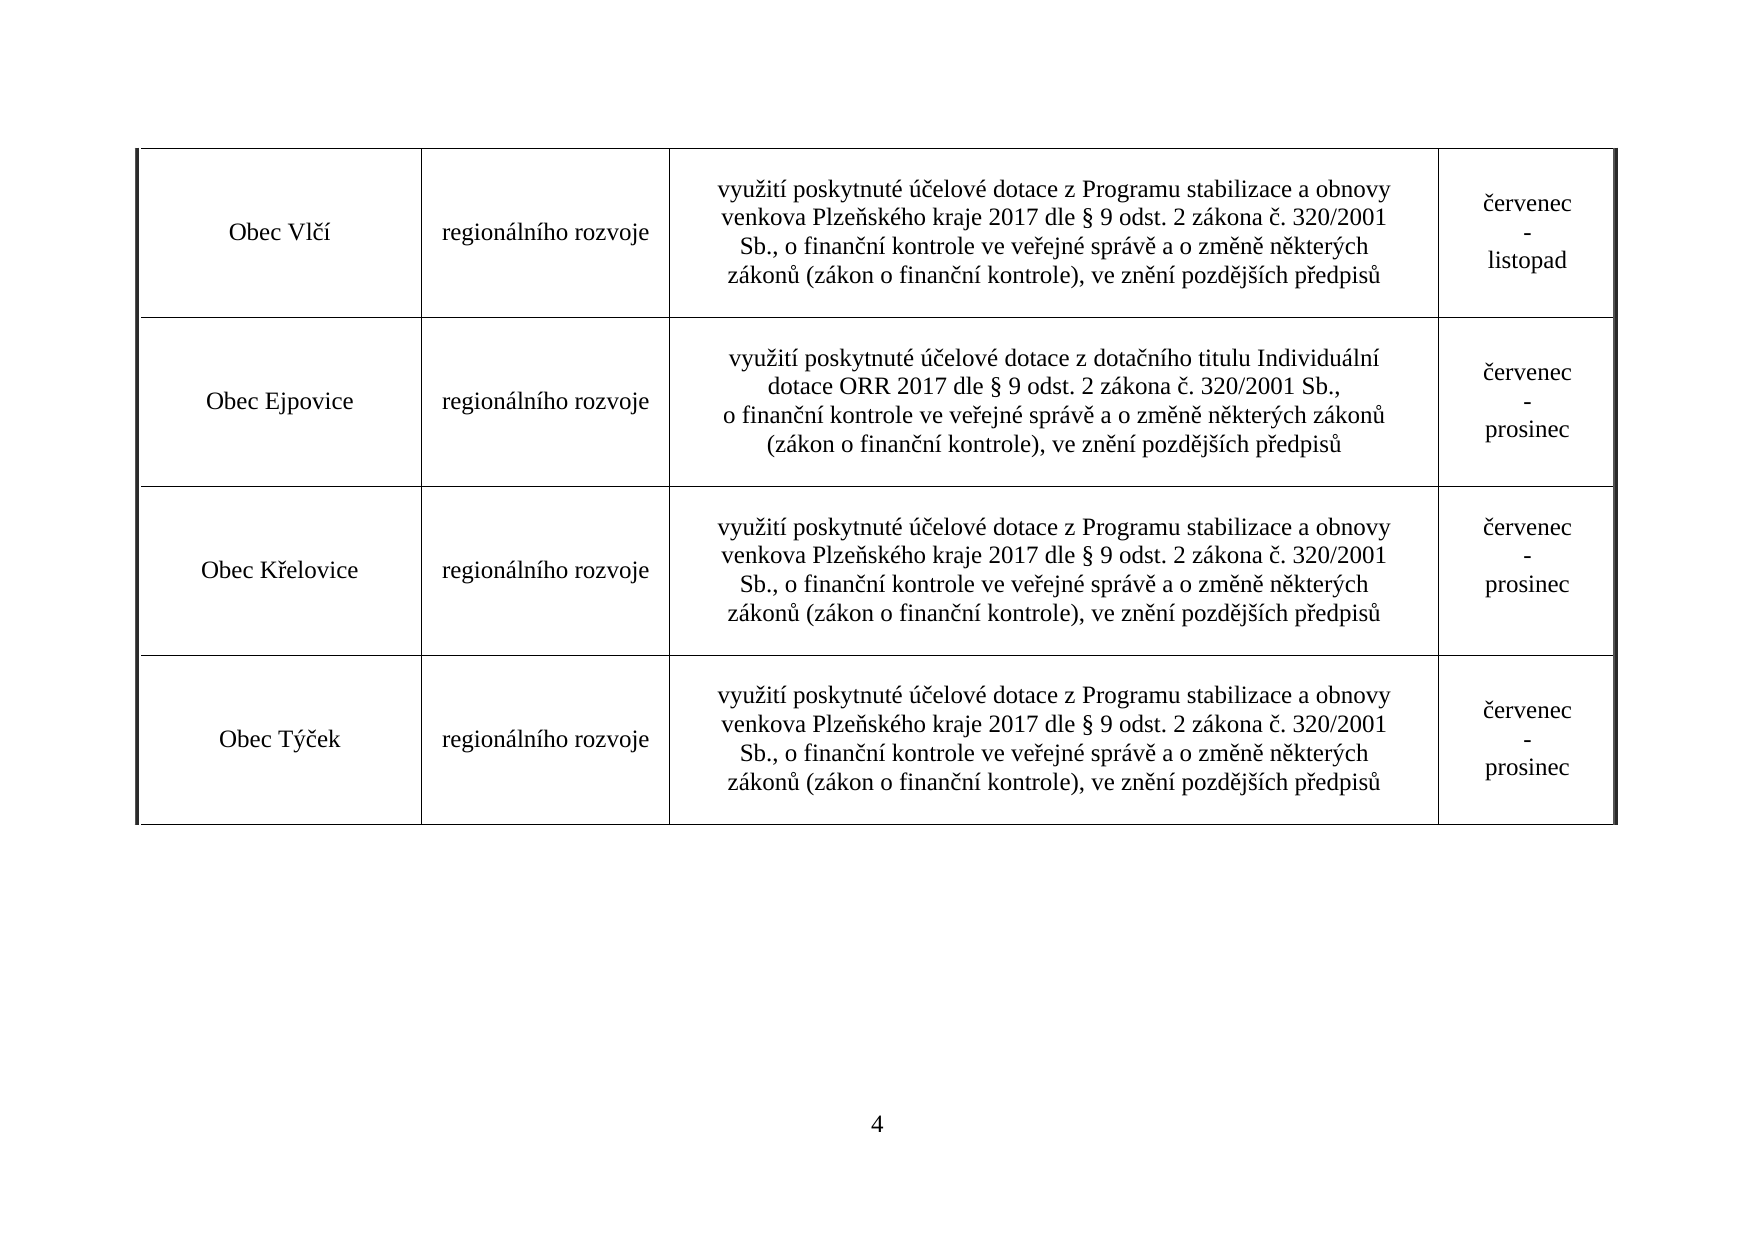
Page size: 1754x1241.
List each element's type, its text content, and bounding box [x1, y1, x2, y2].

table_cell Obec Křelovice [141, 487, 421, 654]
table_cell využití poskytnuté účelové dotace z Programu stabilizace a obnovy venkova Plzeňského kraje 2017 dle § 9 odst. 2 zákona č. 320/2001 Sb., o finanční kontrole ve veřejné správě a o změně některých zákonů (zákon o finanční kontrole), ve znění pozdějších předpisů [670, 656, 1438, 823]
table_cell červenec - listopad [1439, 149, 1613, 317]
table_cell červenec - prosinec [1439, 487, 1613, 654]
table_cell využití poskytnuté účelové dotace z Programu stabilizace a obnovy venkova Plzeňského kraje 2017 dle § 9 odst. 2 zákona č. 320/2001 Sb., o finanční kontrole ve veřejné správě a o změně některých zákonů (zákon o finanční kontrole), ve znění pozdějších předpisů [670, 149, 1438, 317]
table_cell regionálního rozvoje [422, 487, 669, 654]
table_cell červenec - prosinec [1439, 656, 1613, 823]
table_cell využití poskytnuté účelové dotace z dotačního titulu Individuální dotace ORR 2017 dle § 9 odst. 2 zákona č. 320/2001 Sb., o finanční kontrole ve veřejné správě a o změně některých zákonů (zákon o finanční kontrole), ve znění pozdějších předpisů [670, 318, 1438, 486]
table_cell červenec - prosinec [1439, 318, 1613, 486]
table_cell Obec Vlčí [141, 149, 421, 317]
table_cell Obec Ejpovice [141, 318, 421, 486]
table_cell Obec Týček [141, 656, 421, 823]
table_cell regionálního rozvoje [422, 318, 669, 486]
table_cell regionálního rozvoje [422, 656, 669, 823]
table_cell využití poskytnuté účelové dotace z Programu stabilizace a obnovy venkova Plzeňského kraje 2017 dle § 9 odst. 2 zákona č. 320/2001 Sb., o finanční kontrole ve veřejné správě a o změně některých zákonů (zákon o finanční kontrole), ve znění pozdějších předpisů [670, 487, 1438, 654]
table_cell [422, 149, 669, 317]
